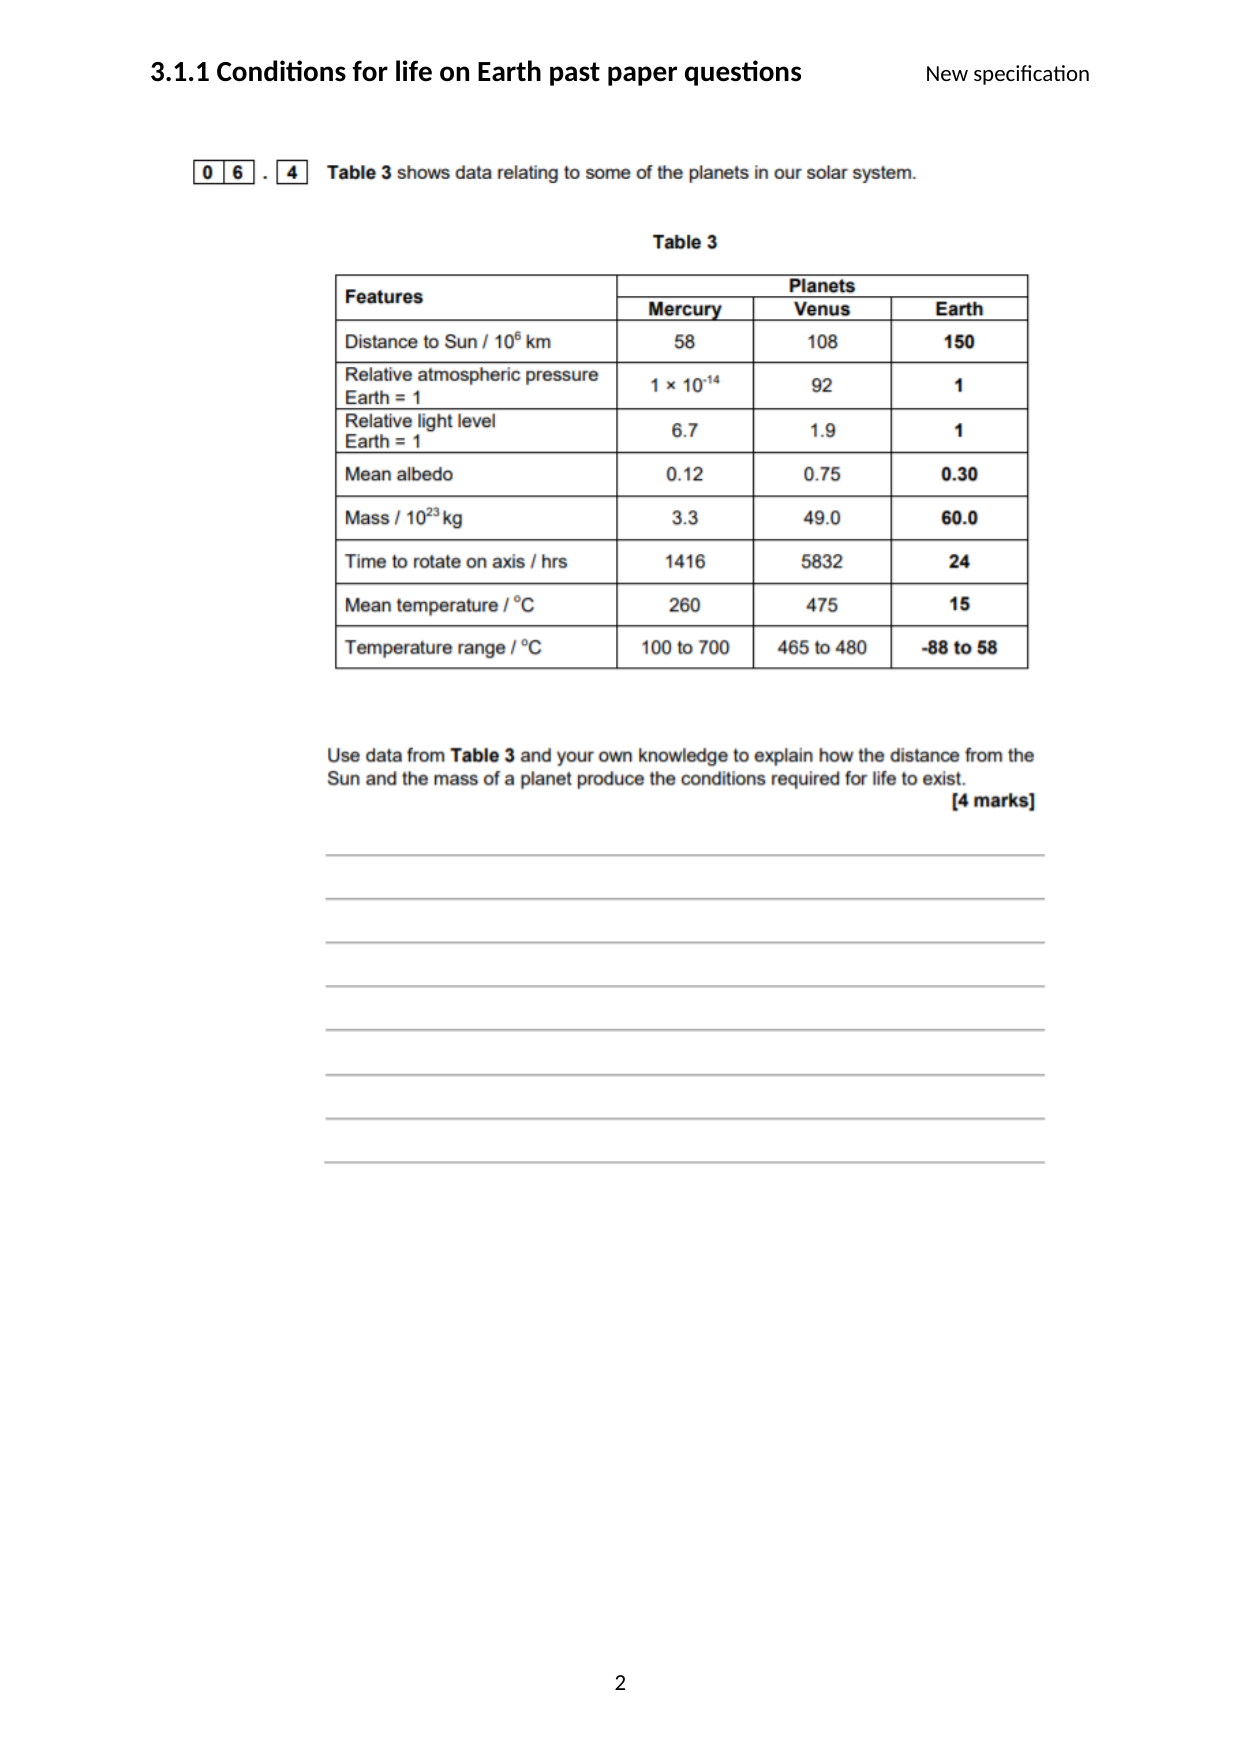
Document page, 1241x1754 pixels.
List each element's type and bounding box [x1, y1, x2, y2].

picture [177, 150, 1063, 1175]
